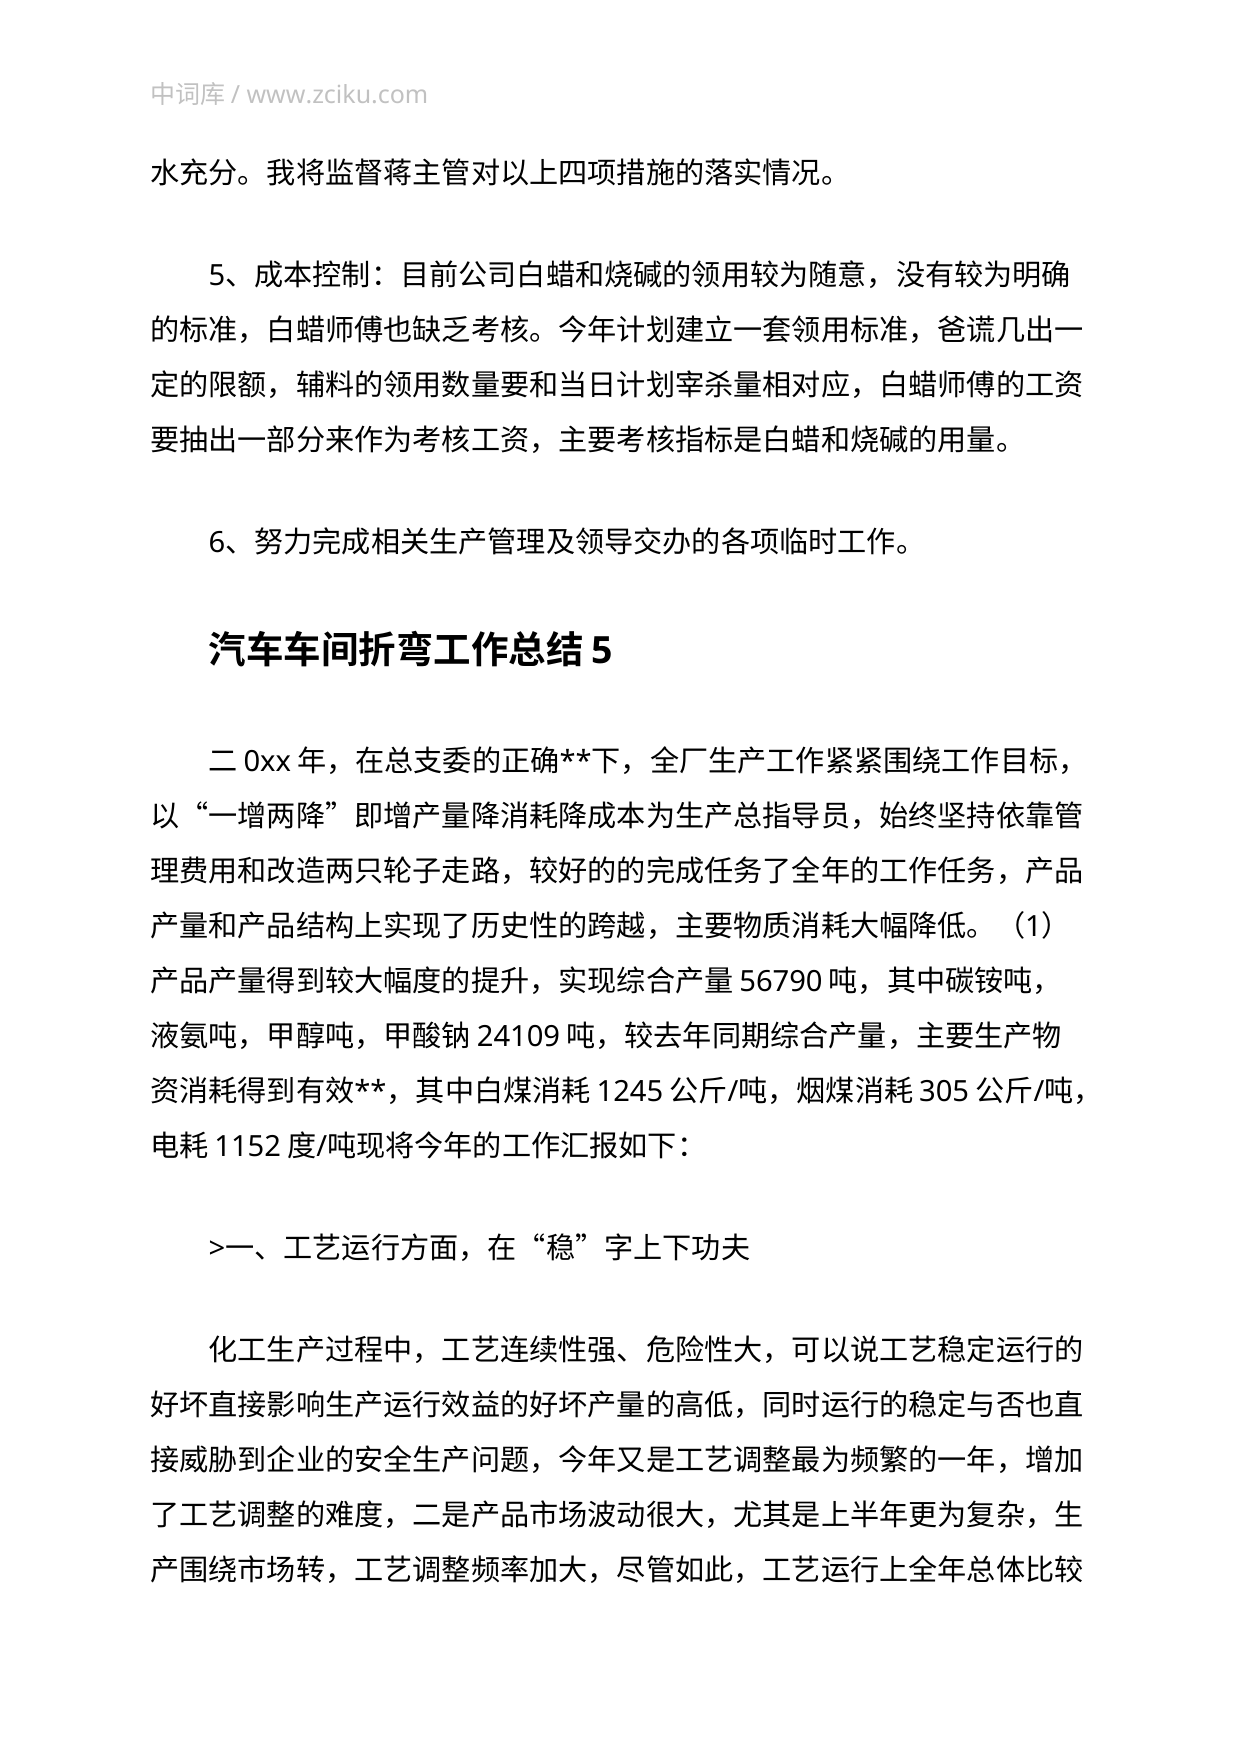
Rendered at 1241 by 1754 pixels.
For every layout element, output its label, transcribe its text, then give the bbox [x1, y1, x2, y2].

text 汽车车间折弯工作总结5 [150, 620, 1090, 675]
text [150, 1327, 1090, 1588]
text >一、工艺运行方面，在“稳”字上下功夫 [150, 1225, 1090, 1267]
text 5、成本控制：目前公司白蜡和烧碱的领用较为随意，没有较为明确的标准，白蜡师傅也缺乏考核。今年计划建立一套领用标准，爸谎几出一定的限额，辅料的领用数量要和当日计划宰杀量相对应，白蜡师傅的工资要抽出一部分来作为考核工资，主要考核指标是白蜡和烧碱的用量。 [150, 252, 1090, 459]
text 6、努力完成相关生产管理及领导交办的各项临时工作。 [150, 518, 1090, 561]
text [150, 150, 1090, 192]
text 二0xx年，在总支委的正确**下，全厂生产工作紧紧围绕工作目标，以“一增两降”即增产量降消耗降成本为生产总指导员，始终坚持依靠管理费用和改造两只轮子走路，较好的的完成任务了全年的工作任务，产品产量和产品结构上实现了历史性的跨越，主要物质消耗大幅降低。（1）产品产量得到较大幅度的提升，实现综合产量56790吨，其中碳铵吨，液氨吨，甲醇吨，甲酸钠24109吨，较去年同期综合产量，主要生产物资消耗得到有效**，其中白煤消耗1245公斤/吨，烟煤消耗305公斤/吨，电耗1152度/吨现将今年的工作汇报如下： [150, 738, 1090, 1165]
